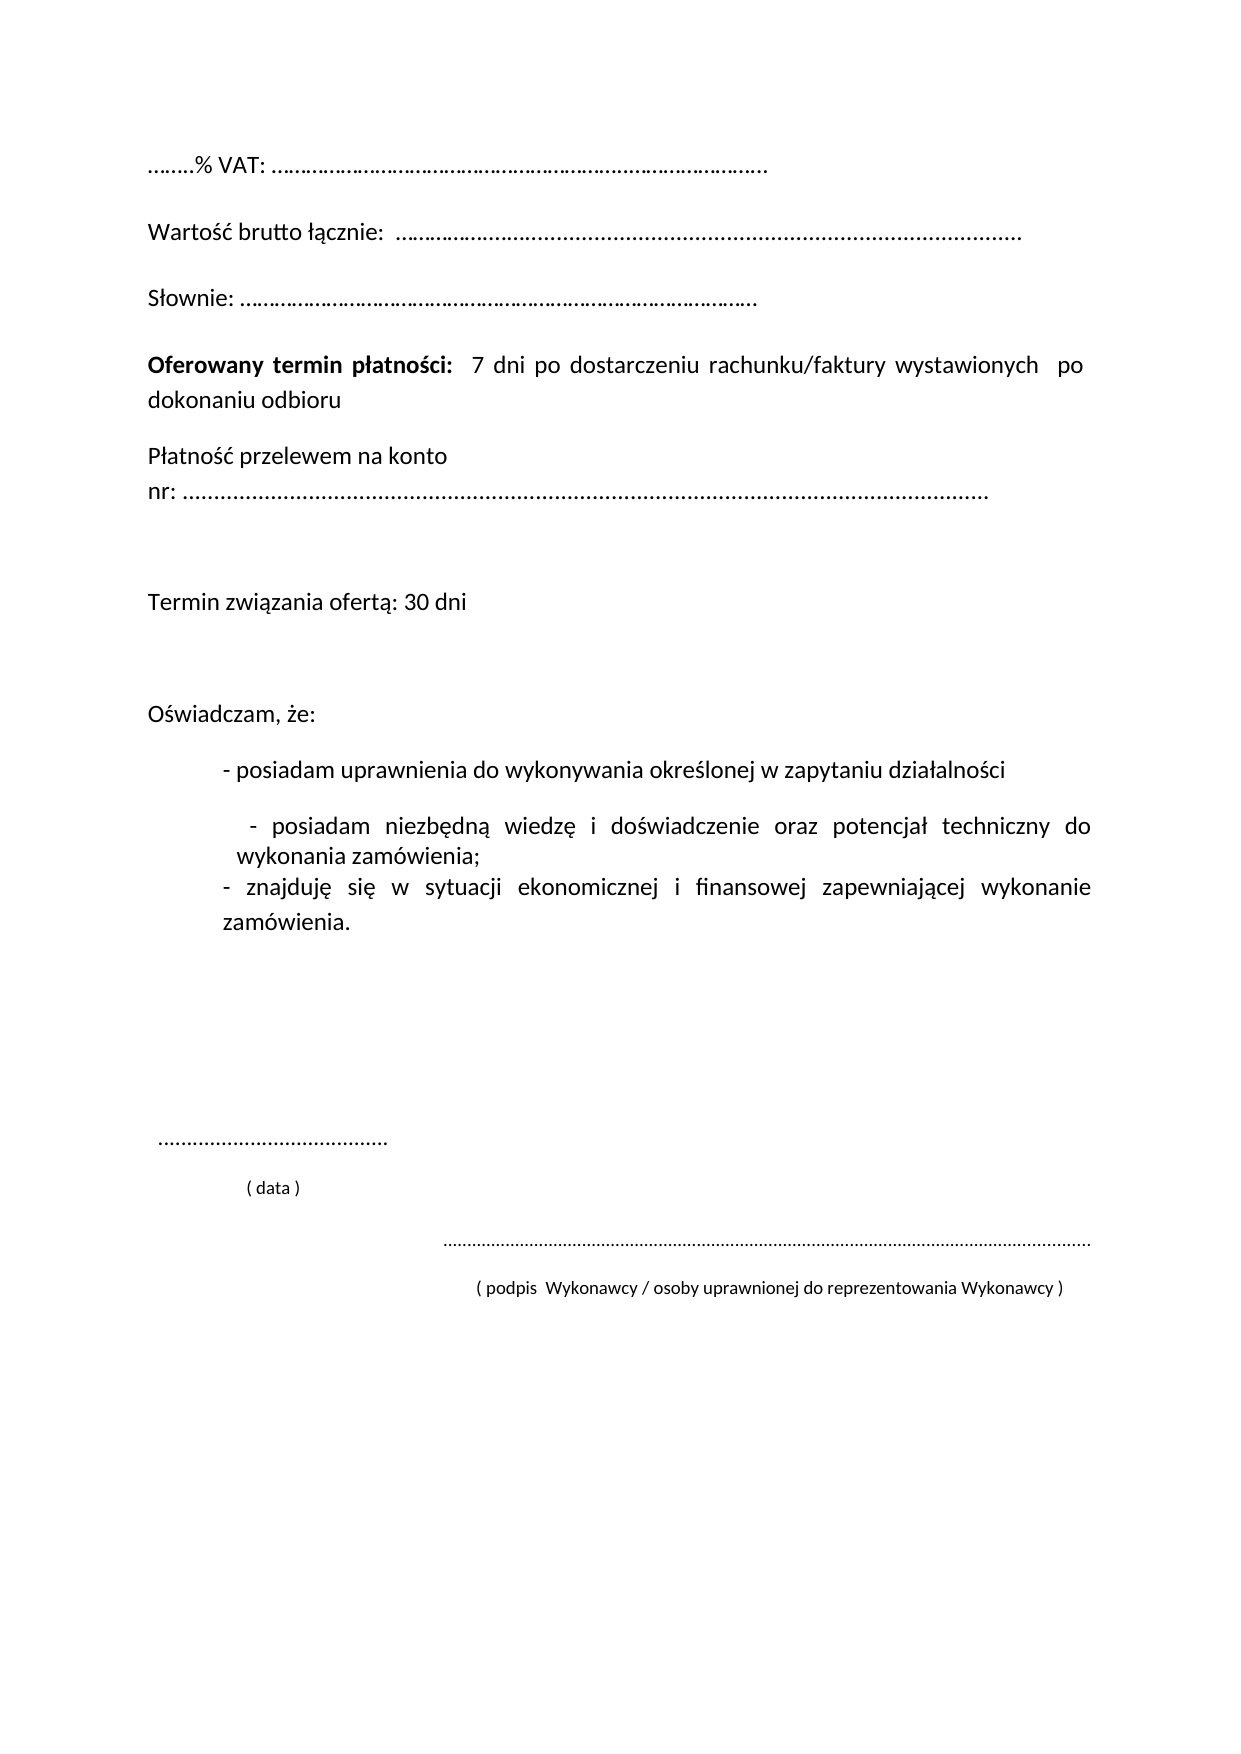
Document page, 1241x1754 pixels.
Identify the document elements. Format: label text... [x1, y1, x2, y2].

text Oświadczam, że: [148, 698, 1092, 729]
text ........................................ [148, 1123, 398, 1152]
text Termin związania ofertą: 30 dni [148, 586, 1092, 617]
text ( podpis Wykonawcy / osoby uprawnionej do reprezentowania Wykonawcy ) [443, 1276, 1092, 1299]
text - posiadam uprawnienia do wykonywania określonej w zapytaniu działalności [223, 754, 1092, 784]
text ……..% VAT: ……………………………………………………..…………………... [148, 149, 1085, 180]
text Płatność przelewem na konto nr: ................................................................................................................................ [148, 440, 1092, 505]
text Wartość brutto łącznie: ……………....…............................................................................... [148, 216, 1085, 246]
text Oferowany termin płatności: 7 dni po dostarczeniu rachunku/faktury wystawionych po dokonaniu odbioru [148, 349, 1085, 414]
text Słownie: ……………………………………………………………………………… [148, 282, 1085, 313]
text - posiadam niezbędną wiedzę i doświadczenie oraz potencjał techniczny do wykonania zamówienia; [206, 810, 1092, 871]
text ( data ) [148, 1177, 398, 1199]
text - znajduję się w sytuacji ekonomicznej i finansowej zapewniającej wykonanie zamówienia. [223, 871, 1092, 936]
